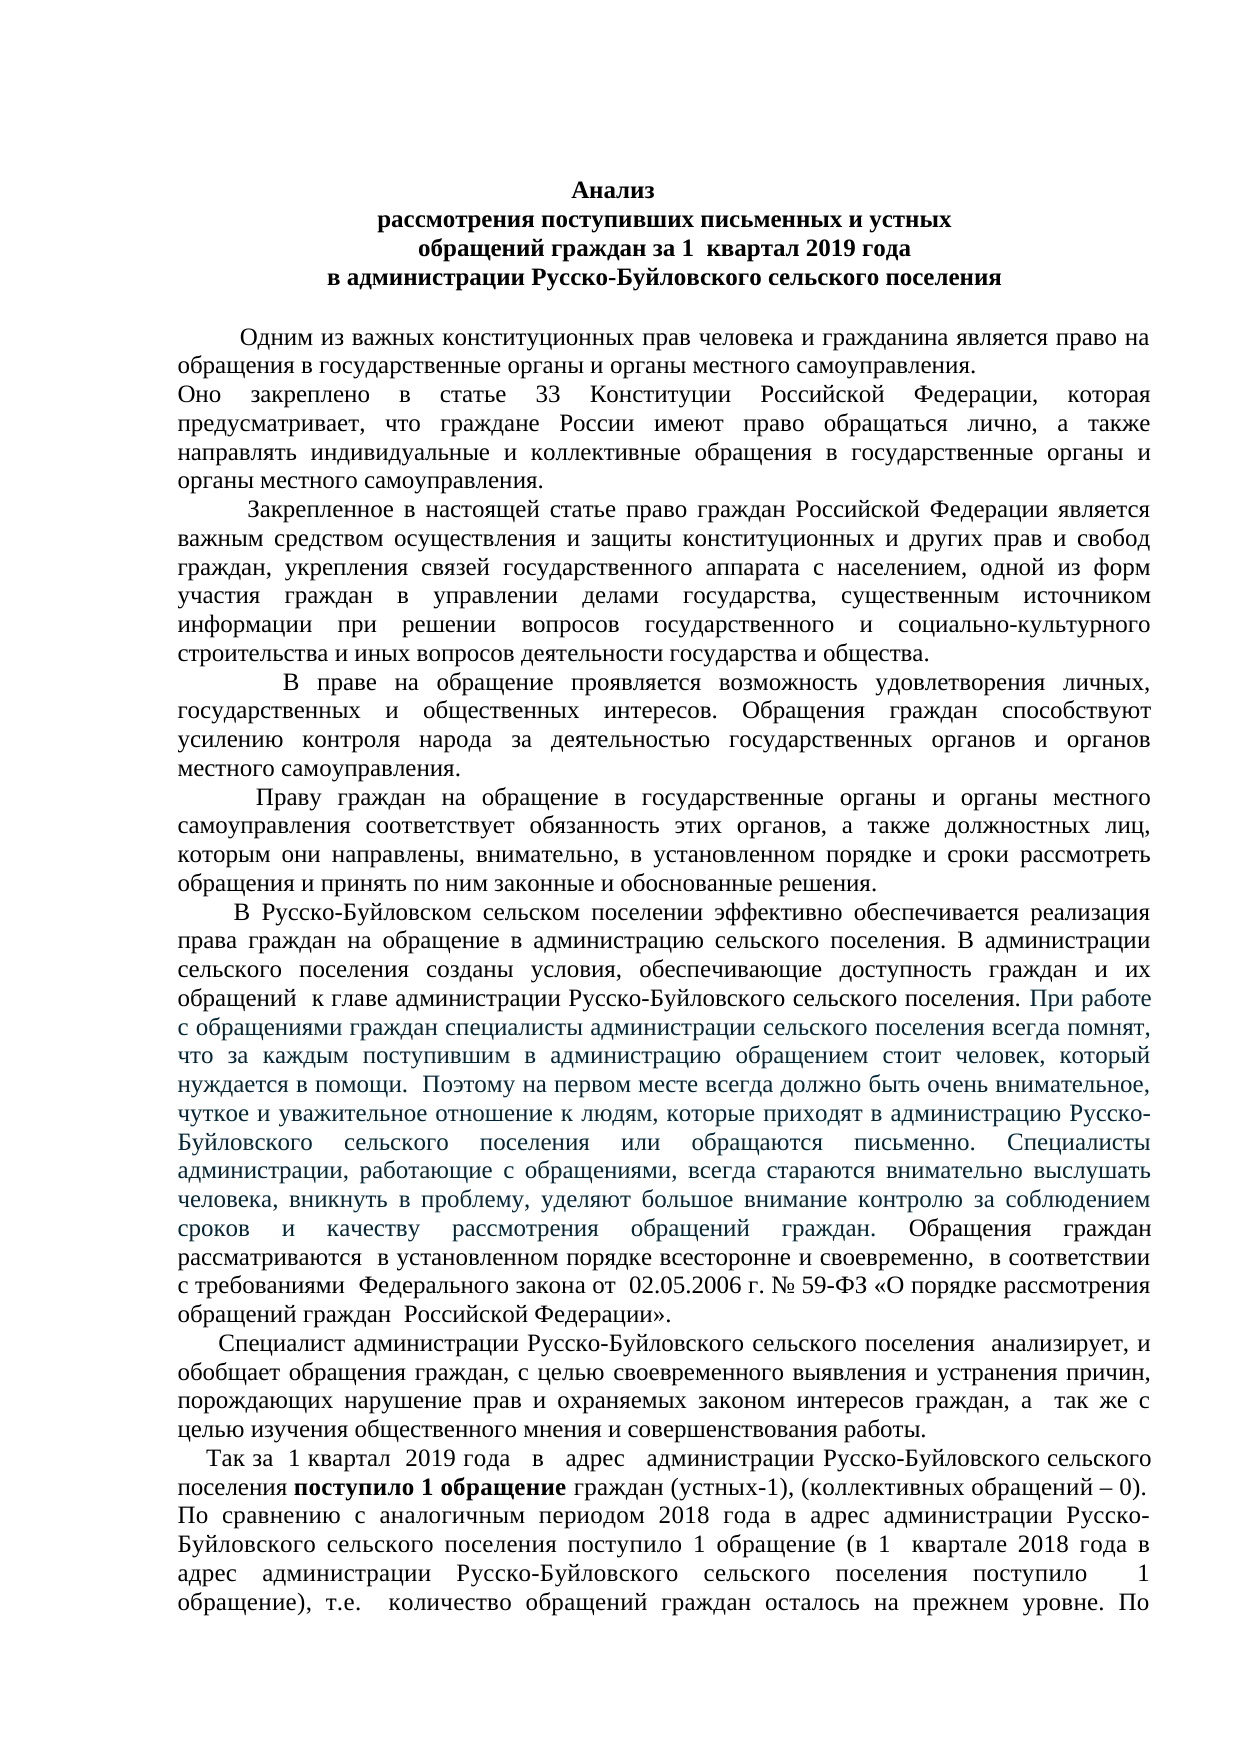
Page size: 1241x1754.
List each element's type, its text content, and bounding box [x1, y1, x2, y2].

text в администрации Русско-Буйловского сельского поселения [177, 262, 1152, 291]
text Одним из важных конституционных прав человека и гражданина является право на обращения в государственные органы и органы местного самоуправления. [177, 322, 1152, 379]
text Оно закреплено в статье 33 Конституции Российской Федерации, которая предусматривает, что граждане России имеют право обращаться лично, а также направлять индивидуальные и коллективные обращения в государственные органы и органы местного самоуправления. [177, 379, 1152, 494]
text В Русско-Буйловском сельском поселении эффективно обеспечивается реализация права граждан на обращение в администрацию сельского поселения. В администрации сельского поселения созданы условия, обеспечивающие доступность граждан и их обращений к главе администрации Русско-Буйловского сельского поселения. При работе с обращениями граждан специалисты администрации сельского поселения всегда помнят, что за каждым поступившим в администрацию обращением стоит человек, который нуждается в помощи. Поэтому на первом месте всегда должно быть очень внимательное, чуткое и уважительное отношение к людям, которые приходят в администрацию Русско-Буйловского сельского поселения или обращаются письменно. Специалисты администрации, работающие с обращениями, всегда стараются внимательно выслушать человека, вникнуть в проблему, уделяют большое внимание контролю за соблюдением сроков и качеству рассмотрения обращений граждан. Обращения граждан рассматриваются в установленном порядке всесторонне и своевременно, в соответствии с требованиями Федерального закона от 02.05.2006 г. № 59-ФЗ «О порядке рассмотрения обращений граждан Российской Федерации». [177, 1213, 1152, 1328]
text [177, 1501, 1152, 1616]
text Специалист администрации Русско-Буйловского сельского поселения анализирует, и обобщает обращения граждан, с целью своевременного выявления и устранения причин, порождающих нарушение прав и охраняемых законом интересов граждан, а так же с целью изучения общественного мнения и совершенствования работы. [177, 1328, 1152, 1443]
text рассмотрения поступивших письменных и устных [177, 204, 1152, 233]
text Закрепленное в настоящей статье право граждан Российской Федерации является важным средством осуществления и защиты конституционных и других прав и свобод граждан, укрепления связей государственного аппарата с населением, одной из форм участия граждан в управлении делами государства, существенным источником информации при решении вопросов государственного и социально-культурного строительства и иных вопросов деятельности государства и общества. [177, 494, 1152, 667]
text Праву граждан на обращение в государственные органы и органы местного самоуправления соответствует обязанность этих органов, а также должностных лиц, которым они направлены, внимательно, в установленном порядке и сроки рассмотреть обращения и принять по ним законные и обоснованные решения. [177, 782, 1152, 897]
text В праве на обращение проявляется возможность удовлетворения личных, государственных и общественных интересов. Обращения граждан способствуют усилению контроля народа за деятельностью государственных органов и органов местного самоуправления. [177, 667, 1152, 782]
text Так за 1 квартал 2019 года в адрес администрации Русско-Буйловского сельского поселения поступило 1 обращение граждан (устных-1), (коллективных обращений – 0). [177, 1443, 1152, 1501]
text В Русско-Буйловском сельском поселении эффективно обеспечивается реализация права граждан на обращение в администрацию сельского поселения. В администрации сельского поселения созданы условия, обеспечивающие доступность граждан и их обращений к главе администрации Русско-Буйловского сельского поселения. При работе с обращениями граждан специалисты администрации сельского поселения всегда помнят, что за каждым поступившим в администрацию обращением стоит человек, который нуждается в помощи. Поэтому на первом месте всегда должно быть очень внимательное, чуткое и уважительное отношение к людям, которые приходят в администрацию Русско-Буйловского сельского поселения или обращаются письменно. Специалисты администрации, работающие с обращениями, всегда стараются внимательно выслушать человека, вникнуть в проблему, уделяют большое внимание контролю за соблюдением сроков и качеству рассмотрения обращений граждан. Обращения граждан рассматриваются в установленном порядке всесторонне и своевременно, в соответствии с требованиями Федерального закона от 02.05.2006 г. № 59-ФЗ «О порядке рассмотрения обращений граждан Российской Федерации». [177, 897, 1152, 1012]
text обращений граждан за 1 квартал 2019 года [177, 233, 1152, 262]
text Анализ [74, 176, 1152, 204]
